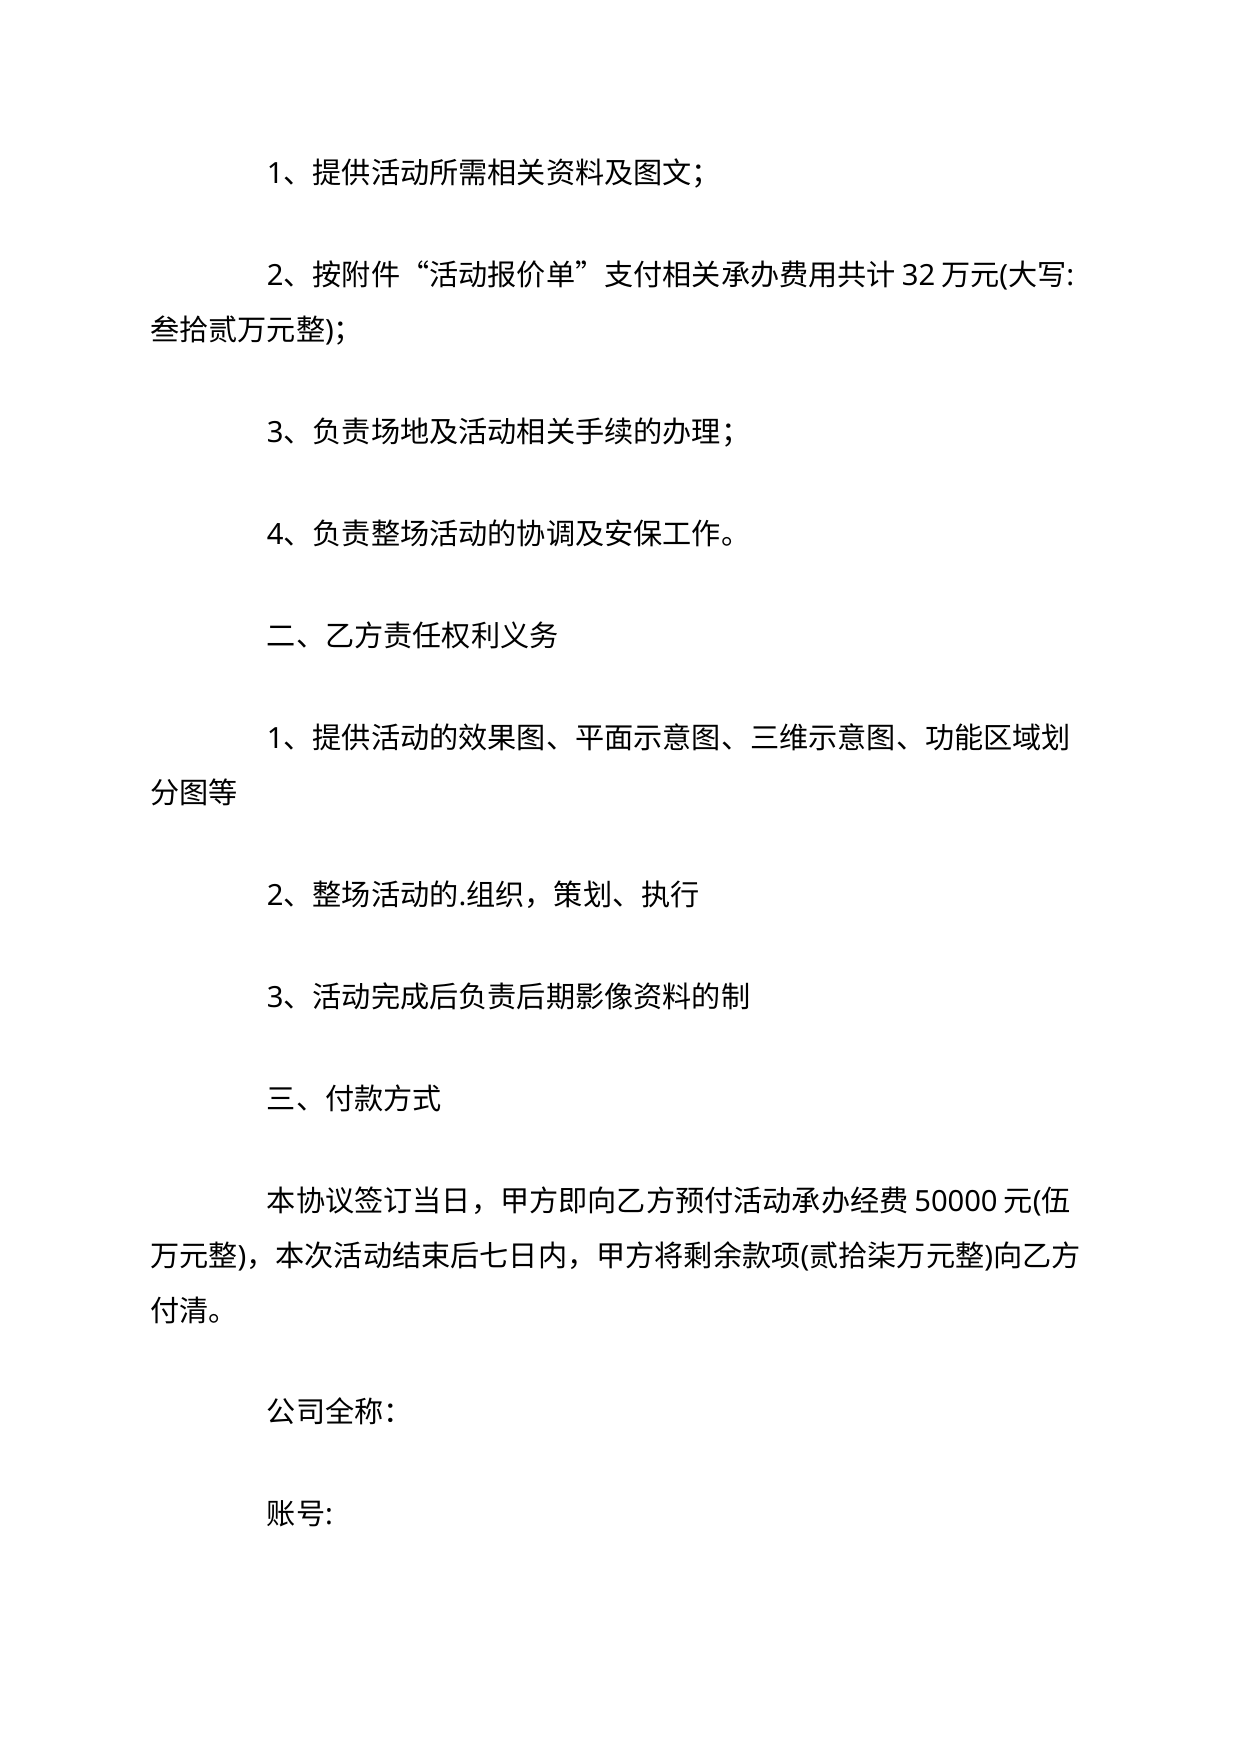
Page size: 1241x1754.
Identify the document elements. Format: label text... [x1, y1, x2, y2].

text 二、乙方责任权利义务 [150, 613, 1090, 655]
text 本协议签订当日，甲方即向乙方预付活动承办经费50000元(伍万元整)，本次活动结束后七日内，甲方将剩余款项(贰拾柒万元整)向乙方付清。 [150, 1177, 1090, 1329]
text 三、付款方式 [150, 1075, 1090, 1118]
text 2、按附件“活动报价单”支付相关承办费用共计32万元(大写:叁拾贰万元整)； [150, 252, 1090, 349]
text 4、负责整场活动的协调及安保工作。 [150, 511, 1090, 553]
text 3、活动完成后负责后期影像资料的制 [150, 973, 1090, 1016]
text 1、提供活动所需相关资料及图文； [150, 150, 1090, 192]
text 公司全称： [150, 1389, 1090, 1431]
text 1、提供活动的效果图、平面示意图、三维示意图、功能区域划分图等 [150, 715, 1090, 812]
text 3、负责场地及活动相关手续的办理； [150, 409, 1090, 451]
text 账号: [150, 1491, 1090, 1533]
text 2、整场活动的.组织，策划、执行 [150, 871, 1090, 914]
